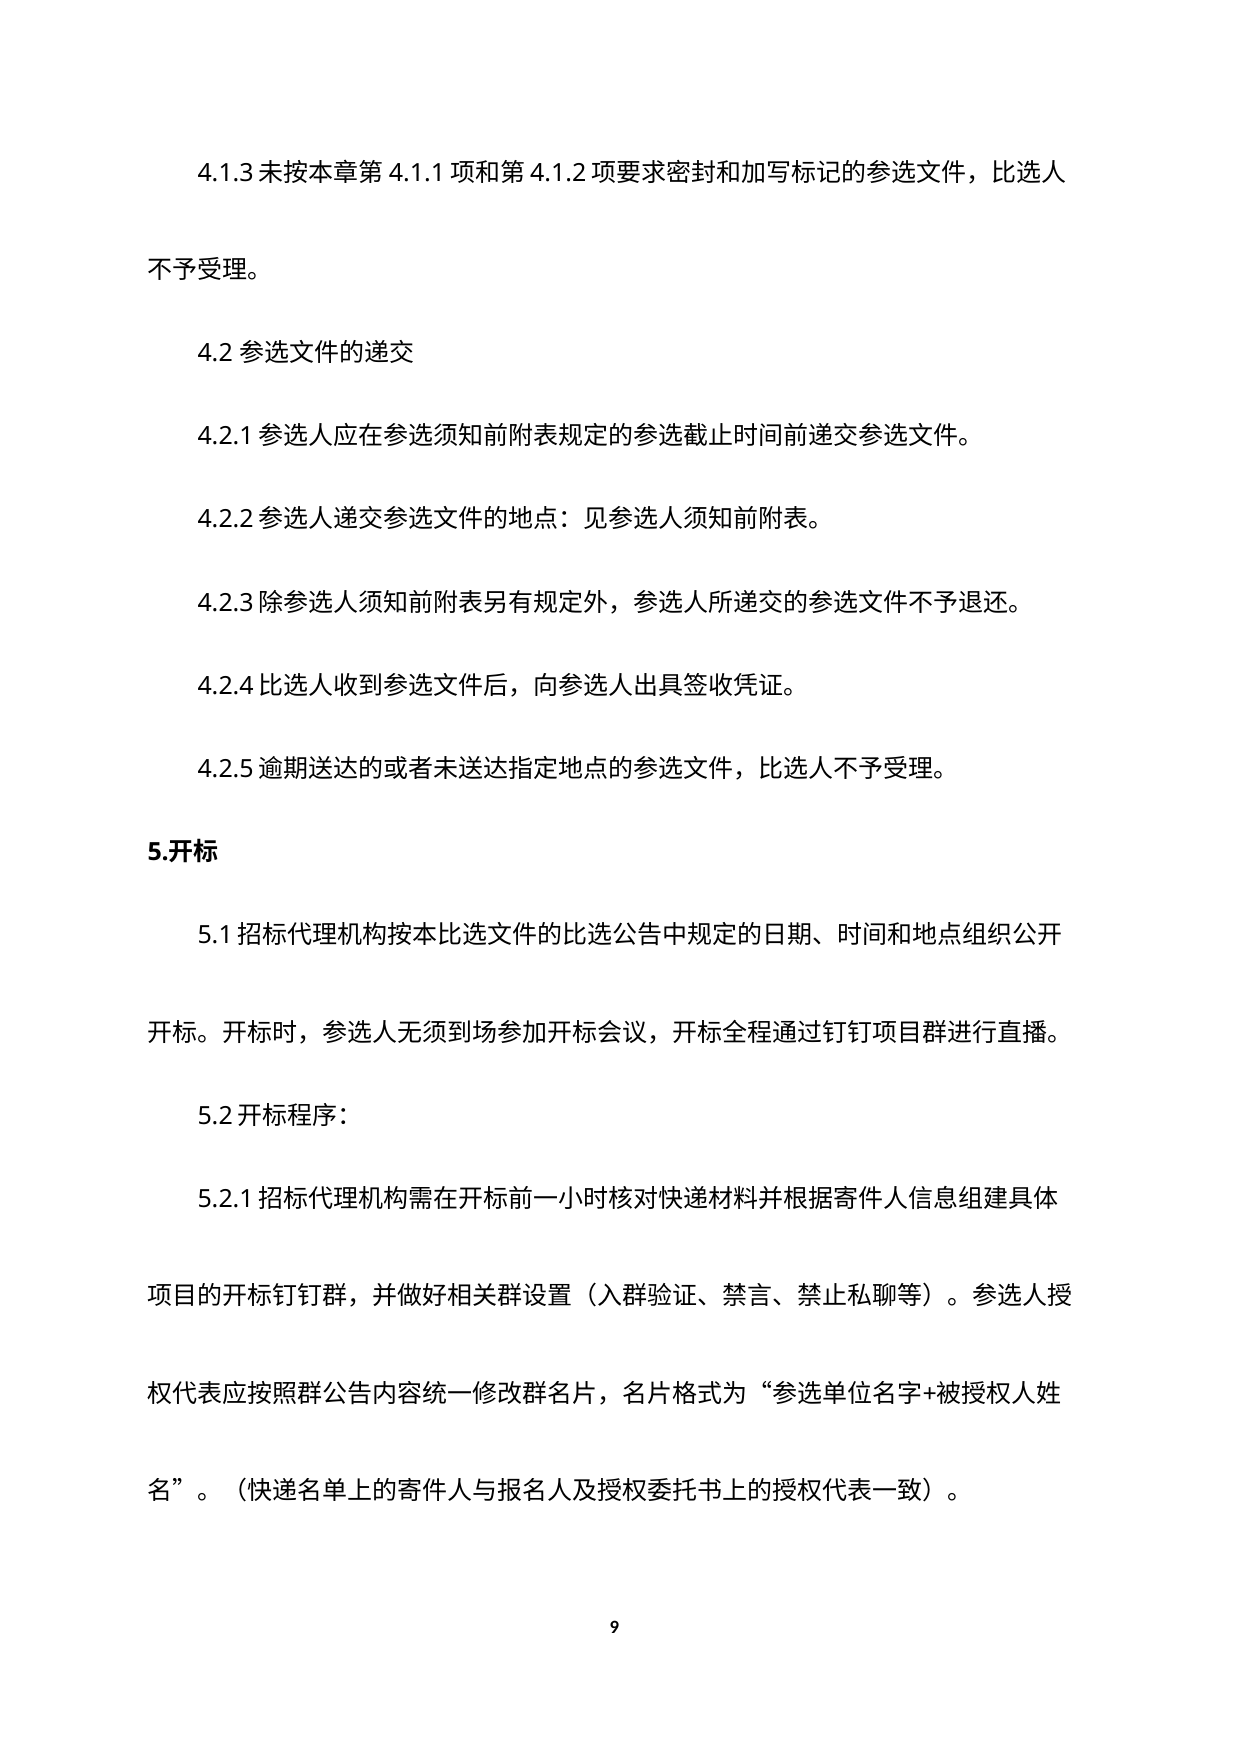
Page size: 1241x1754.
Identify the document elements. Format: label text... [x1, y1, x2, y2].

text 5.开标 [147, 817, 1081, 882]
text 4.2.4比选人收到参选文件后，向参选人出具签收凭证。 [147, 651, 1081, 716]
text 4.2 参选文件的递交 [147, 318, 1081, 383]
text 4.1.3未按本章第4.1.1项和第4.1.2项要求密封和加写标记的参选文件，比选人不予受理。 [147, 138, 1081, 300]
text 4.2.3除参选人须知前附表另有规定外，参选人所递交的参选文件不予退还。 [147, 568, 1081, 633]
text 4.2.2参选人递交参选文件的地点：见参选人须知前附表。 [147, 484, 1081, 549]
text 5.1招标代理机构按本比选文件的比选公告中规定的日期、时间和地点组织公开开标。开标时，参选人无须到场参加开标会议，开标全程通过钉钉项目群进行直播。 [147, 900, 1081, 1063]
text 4.2.5逾期送达的或者未送达指定地点的参选文件，比选人不予受理。 [147, 734, 1081, 799]
text 5.2开标程序： [147, 1081, 1081, 1146]
text 5.2.1招标代理机构需在开标前一小时核对快递材料并根据寄件人信息组建具体项目的开标钉钉群，并做好相关群设置（入群验证、禁言、禁止私聊等）。参选人授权代表应按照群公告内容统一修改群名片，名片格式为“参选单位名字+被授权人姓名”。（快递名单上的寄件人与报名人及授权委托书上的授权代表一致）。 [147, 1164, 1081, 1521]
text 4.2.1参选人应在参选须知前附表规定的参选截止时间前递交参选文件。 [147, 401, 1081, 466]
